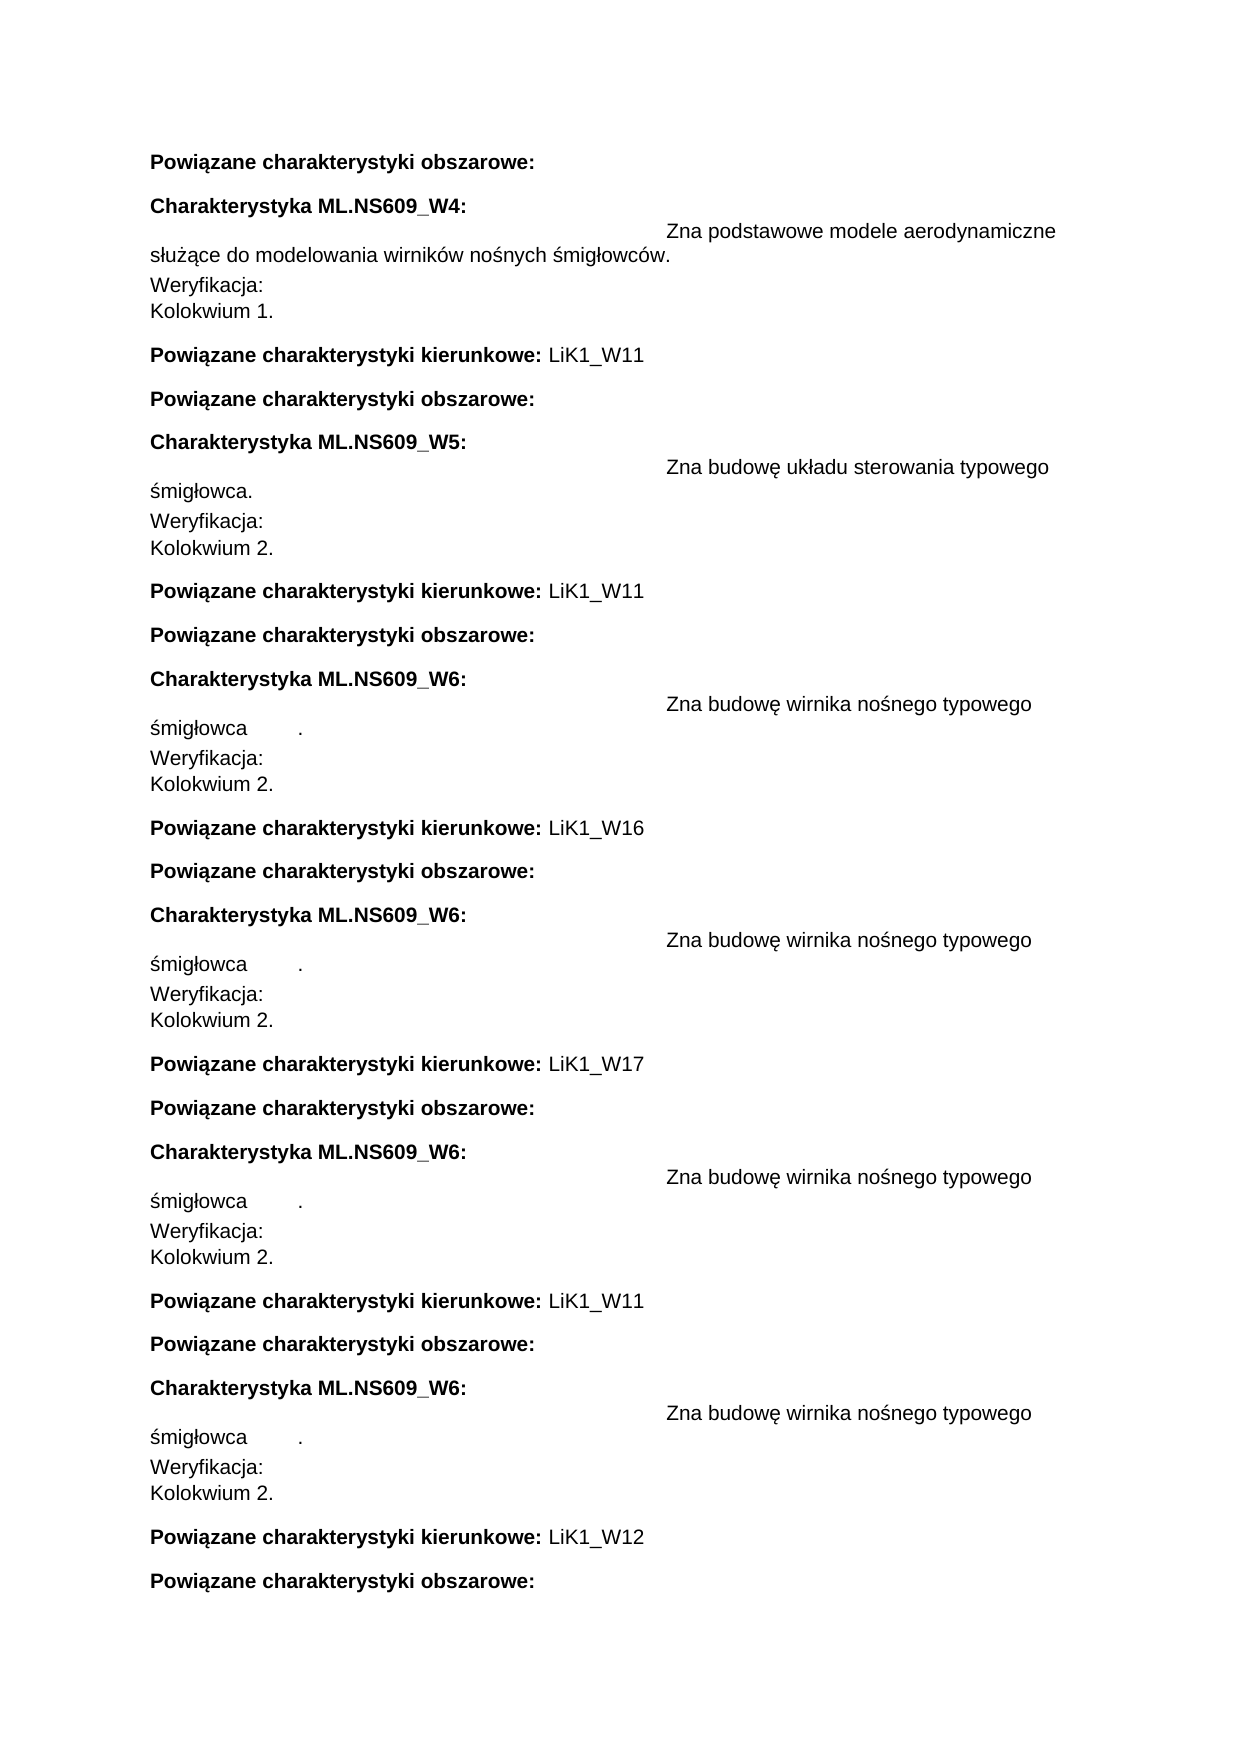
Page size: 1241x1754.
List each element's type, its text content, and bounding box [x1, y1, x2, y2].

text Weryfikacja: [150, 1219, 1090, 1243]
text Zna budowę wirnika nośnego typowego śmigłowca . [150, 692, 1090, 739]
text Powiązane charakterystyki kierunkowe: LiK1_W17 [150, 1052, 1090, 1076]
text Kolokwium 1. [150, 299, 1090, 323]
text Powiązane charakterystyki kierunkowe: LiK1_W16 [150, 816, 1090, 839]
text Weryfikacja: [150, 746, 1090, 770]
text Zna budowę wirnika nośnego typowego śmigłowca . [150, 1164, 1090, 1212]
text Kolokwium 2. [150, 1481, 1090, 1505]
text Kolokwium 2. [150, 535, 1090, 559]
text Powiązane charakterystyki kierunkowe: LiK1_W11 [150, 579, 1090, 603]
text Weryfikacja: [150, 1455, 1090, 1479]
text Charakterystyka ML.NS609_W5: [150, 430, 1090, 454]
text Powiązane charakterystyki obszarowe: [150, 1332, 1090, 1356]
text Weryfikacja: [150, 509, 1090, 533]
text Charakterystyka ML.NS609_W4: [150, 194, 1090, 218]
text Powiązane charakterystyki obszarowe: [150, 150, 1090, 174]
text Powiązane charakterystyki obszarowe: [150, 1569, 1090, 1593]
text Weryfikacja: [150, 273, 1090, 297]
text Charakterystyka ML.NS609_W6: [150, 667, 1090, 691]
text Powiązane charakterystyki kierunkowe: LiK1_W12 [150, 1525, 1090, 1549]
text Charakterystyka ML.NS609_W6: [150, 1139, 1090, 1163]
text Powiązane charakterystyki obszarowe: [150, 623, 1090, 647]
text Powiązane charakterystyki obszarowe: [150, 859, 1090, 883]
text Powiązane charakterystyki kierunkowe: LiK1_W11 [150, 1288, 1090, 1312]
text Zna podstawowe modele aerodynamiczne służące do modelowania wirników nośnych śmigłowców. [150, 219, 1090, 267]
text Zna budowę wirnika nośnego typowego śmigłowca . [150, 928, 1090, 976]
text Powiązane charakterystyki kierunkowe: LiK1_W11 [150, 343, 1090, 367]
text Charakterystyka ML.NS609_W6: [150, 1376, 1090, 1400]
text Charakterystyka ML.NS609_W6: [150, 903, 1090, 927]
text Kolokwium 2. [150, 1245, 1090, 1269]
text Kolokwium 2. [150, 772, 1090, 796]
text Powiązane charakterystyki obszarowe: [150, 1096, 1090, 1120]
text Zna budowę układu sterowania typowego śmigłowca. [150, 455, 1090, 503]
text Kolokwium 2. [150, 1008, 1090, 1032]
text Zna budowę wirnika nośnego typowego śmigłowca . [150, 1401, 1090, 1449]
text Powiązane charakterystyki obszarowe: [150, 386, 1090, 410]
text Weryfikacja: [150, 982, 1090, 1006]
